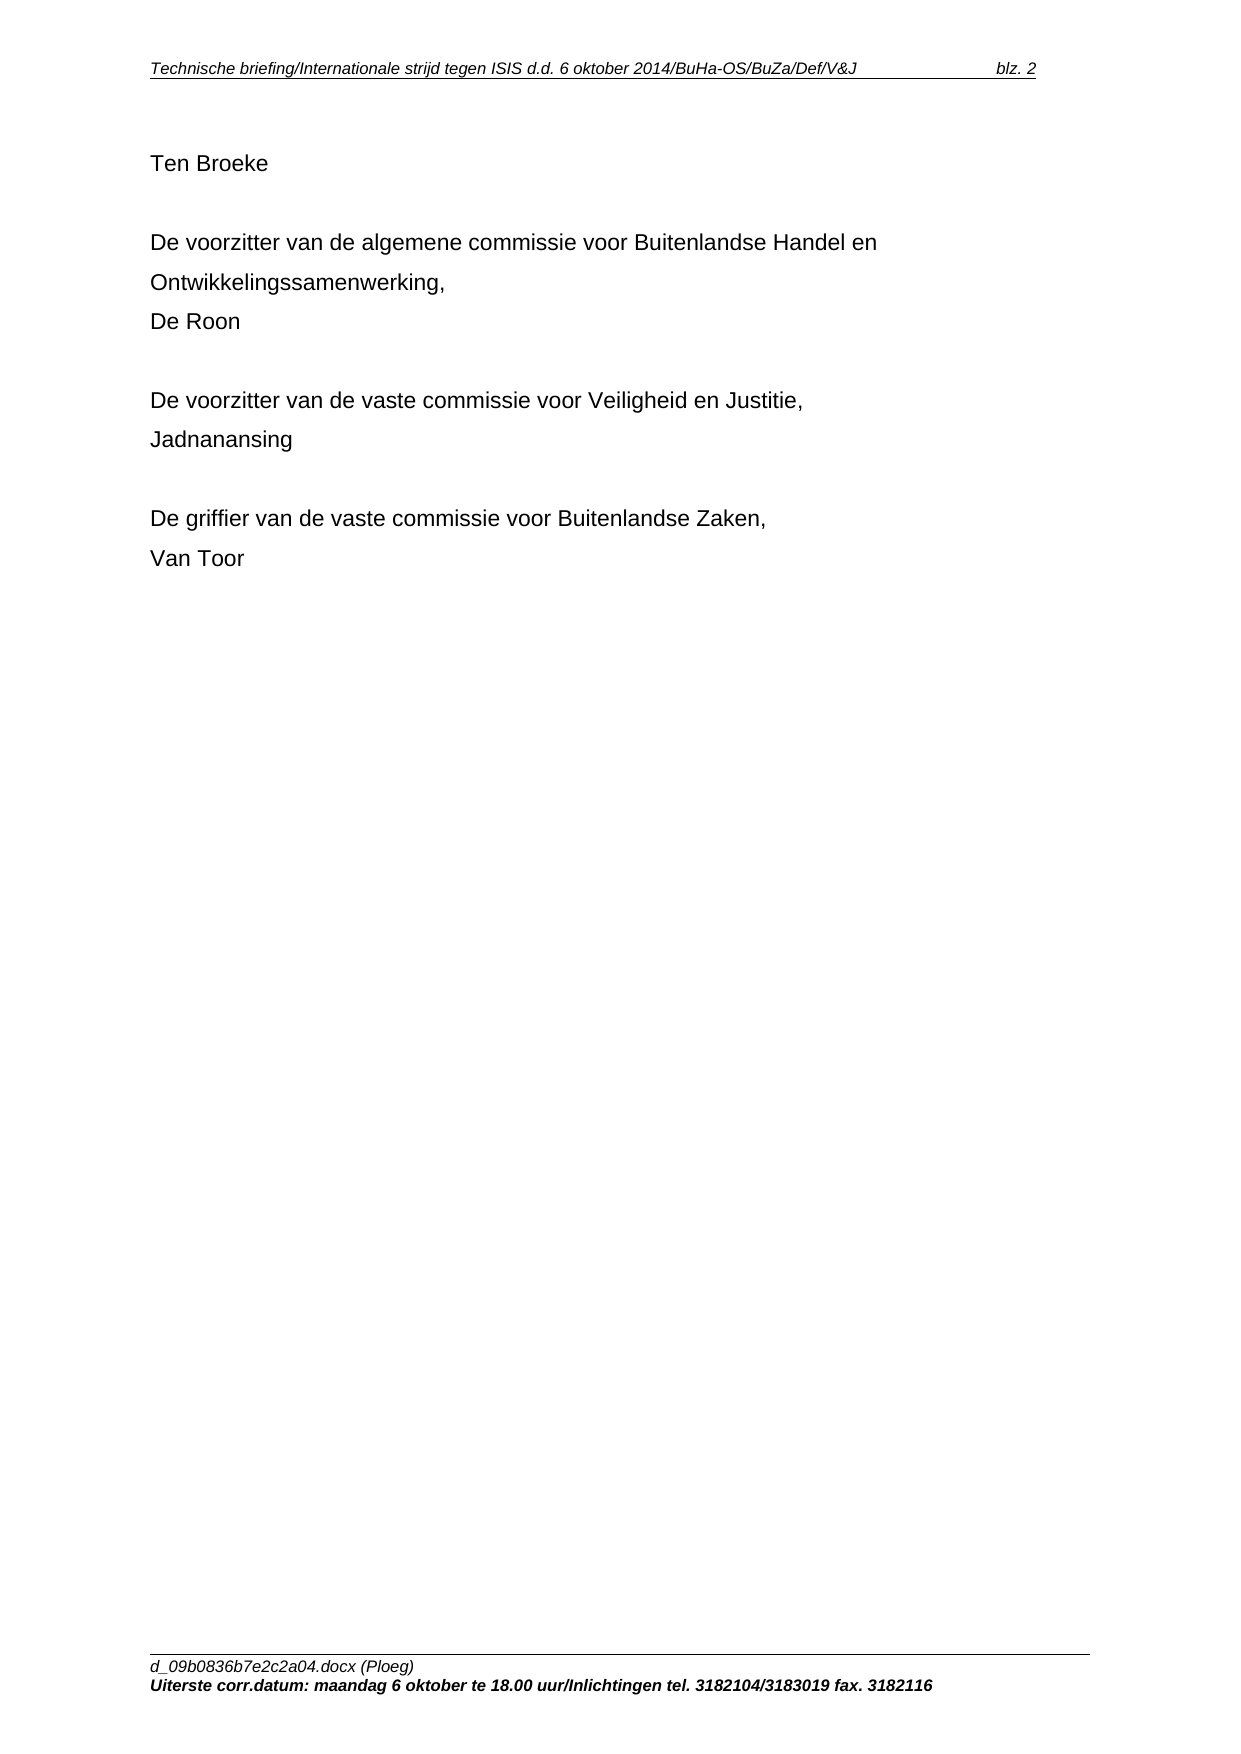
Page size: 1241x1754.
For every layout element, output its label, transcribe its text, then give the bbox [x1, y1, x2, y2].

text De griffier van de vaste commissie voor Buitenlandse Zaken, [150, 505, 1090, 532]
text Jadnanansing [150, 426, 1090, 453]
text De voorzitter van de vaste commissie voor Veiligheid en Justitie, [150, 387, 1090, 413]
text Ten Broeke [150, 150, 1090, 176]
text De voorzitter van de algemene commissie voor Buitenlandse Handel en Ontwikkelingssamenwerking, [150, 229, 1090, 295]
text De Roon [150, 308, 1090, 334]
text Van Toor [150, 545, 1090, 571]
